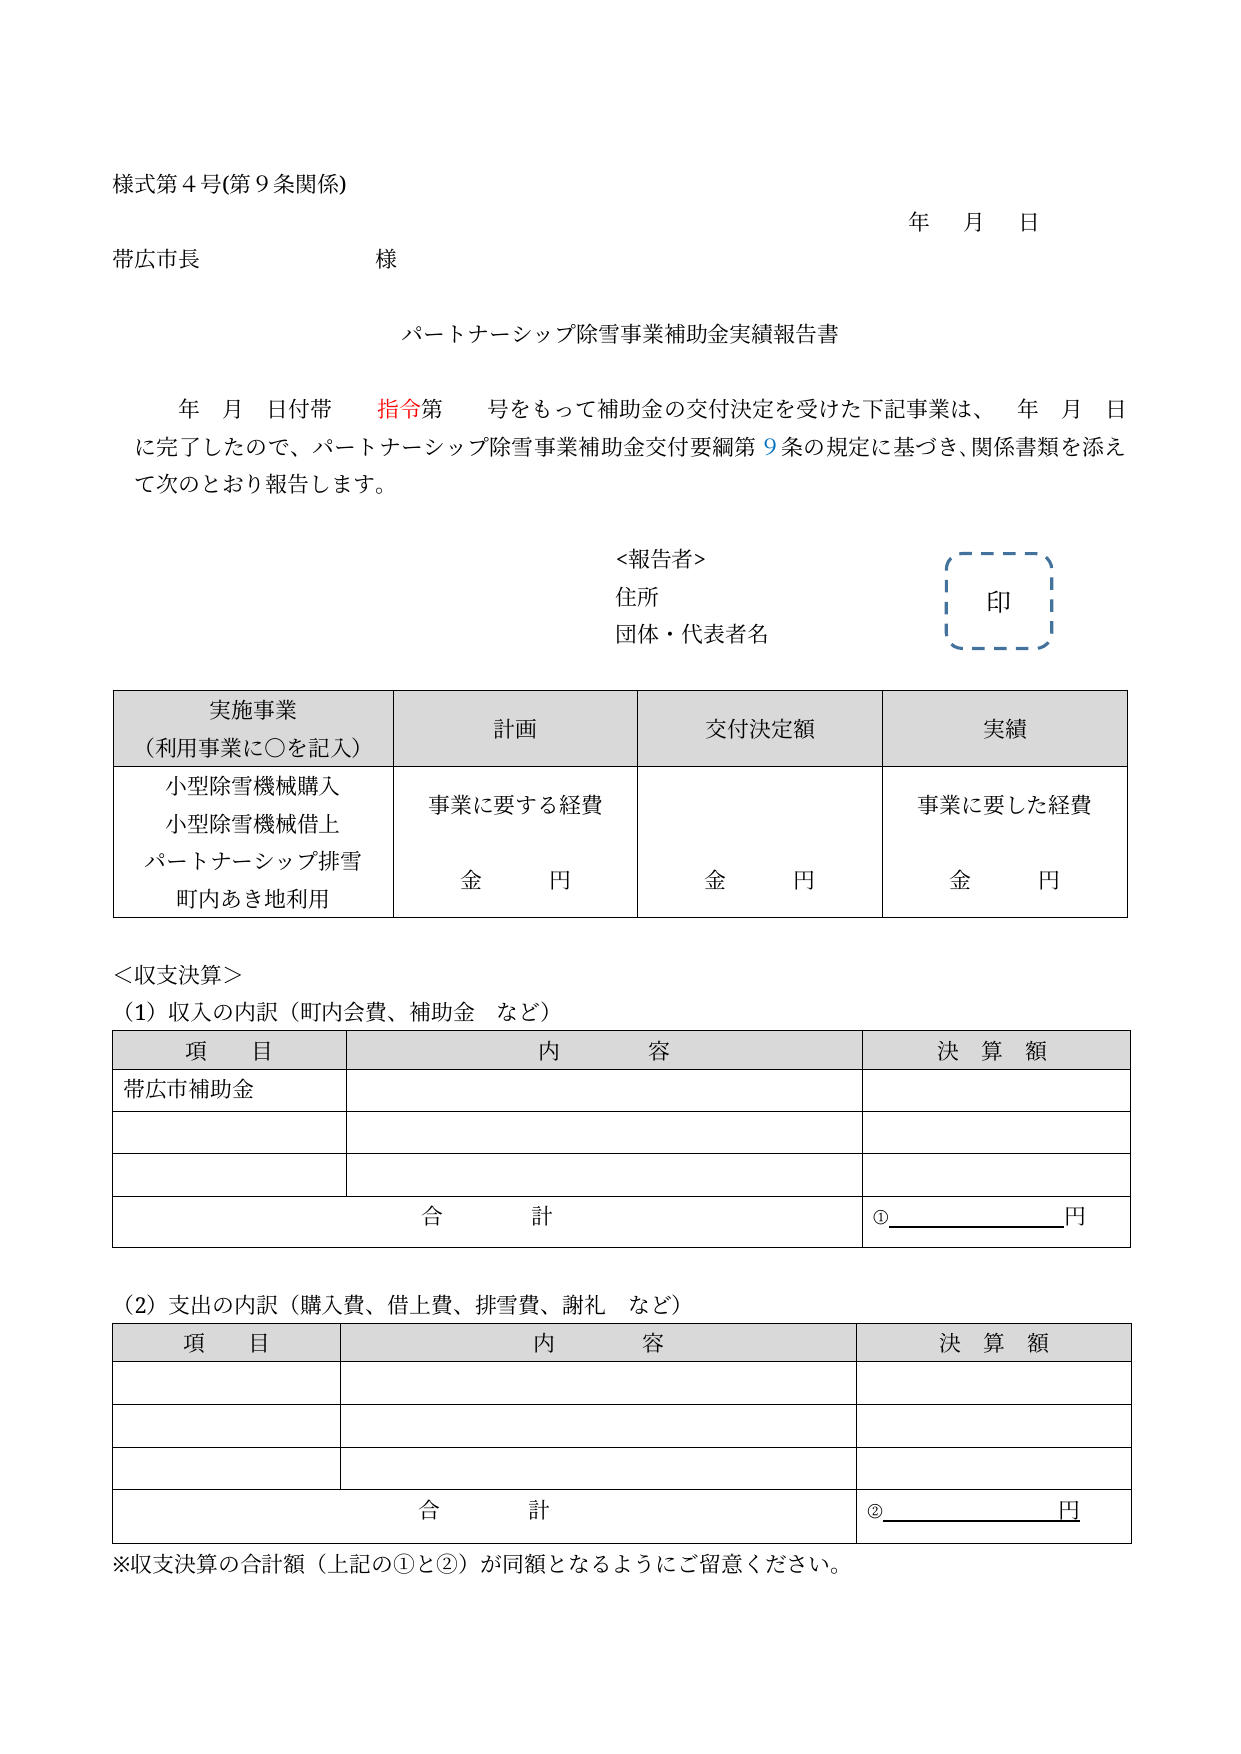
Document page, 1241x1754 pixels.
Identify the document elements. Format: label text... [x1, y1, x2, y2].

table_cell 事業に要する経費 金 円 [394, 767, 637, 917]
table_cell [113, 1362, 340, 1403]
text 住所 [616, 577, 1128, 614]
text <報告者> [616, 539, 1128, 577]
table_cell [341, 1448, 856, 1489]
table_cell [347, 1154, 862, 1196]
table_header 実績 [883, 691, 1127, 766]
table_header 項 目 [113, 1031, 346, 1069]
table_header 計画 [394, 691, 637, 766]
table_header 実施事業 （利用事業に○を記入） [114, 691, 393, 766]
text （1）収入の内訳（町内会費、補助金 など） [112, 993, 1128, 1030]
table_cell [857, 1405, 1131, 1447]
table_cell [113, 1405, 340, 1447]
text 年 月 日付帯 指令第 号をもって補助金の交付決定を受けた下記事業は、 年 月 日に完了したので、パートナーシップ除雪事業補助金交付要綱第９条の規定に基づき､関係書類を添えて次のとおり報告します｡ [134, 389, 1128, 502]
text （2）支出の内訳（購入費、借上費、排雪費、謝礼 など） [112, 1285, 1128, 1323]
text パートナーシップ除雪事業補助金実績報告書 [112, 314, 1128, 352]
table_cell [863, 1154, 1130, 1196]
table_header 項 目 [113, 1324, 340, 1361]
text ＜収支決算＞ [112, 955, 1128, 993]
table_cell ① 円 [863, 1197, 1130, 1247]
table_cell 事業に要した経費 金 円 [883, 767, 1127, 917]
table_cell 合 計 [113, 1490, 856, 1543]
table_cell [863, 1112, 1130, 1153]
table_cell [347, 1070, 862, 1111]
table_cell [341, 1362, 856, 1403]
table_header 交付決定額 [638, 691, 882, 766]
table_cell ② 円 [857, 1490, 1131, 1543]
table_cell [857, 1362, 1131, 1403]
table_cell [113, 1154, 346, 1196]
table_cell [857, 1448, 1131, 1489]
table_header 内 容 [347, 1031, 862, 1069]
text ※収支決算の合計額（上記の①と②）が同額となるようにご留意ください。 [112, 1544, 1128, 1581]
table_header 決 算 額 [857, 1324, 1131, 1361]
table_cell 帯広市補助金 [113, 1070, 346, 1111]
table_cell 金 円 [638, 767, 882, 917]
table_header 内 容 [341, 1324, 856, 1361]
table_cell [341, 1405, 856, 1447]
text 様式第４号(第９条関係) [112, 164, 1040, 202]
table_cell [347, 1112, 862, 1153]
table_cell 小型除雪機械購入 小型除雪機械借上 パートナーシップ排雪 町内あき地利用 [114, 767, 393, 917]
text 帯広市長 様 [112, 239, 1128, 277]
table_cell [863, 1070, 1130, 1111]
table_cell [113, 1112, 346, 1153]
table_cell [113, 1448, 340, 1489]
table_cell 合 計 [113, 1197, 862, 1247]
text 年 月 日 [112, 202, 1040, 239]
text 団体・代表者名 [616, 614, 1128, 652]
table_header 決 算 額 [863, 1031, 1130, 1069]
